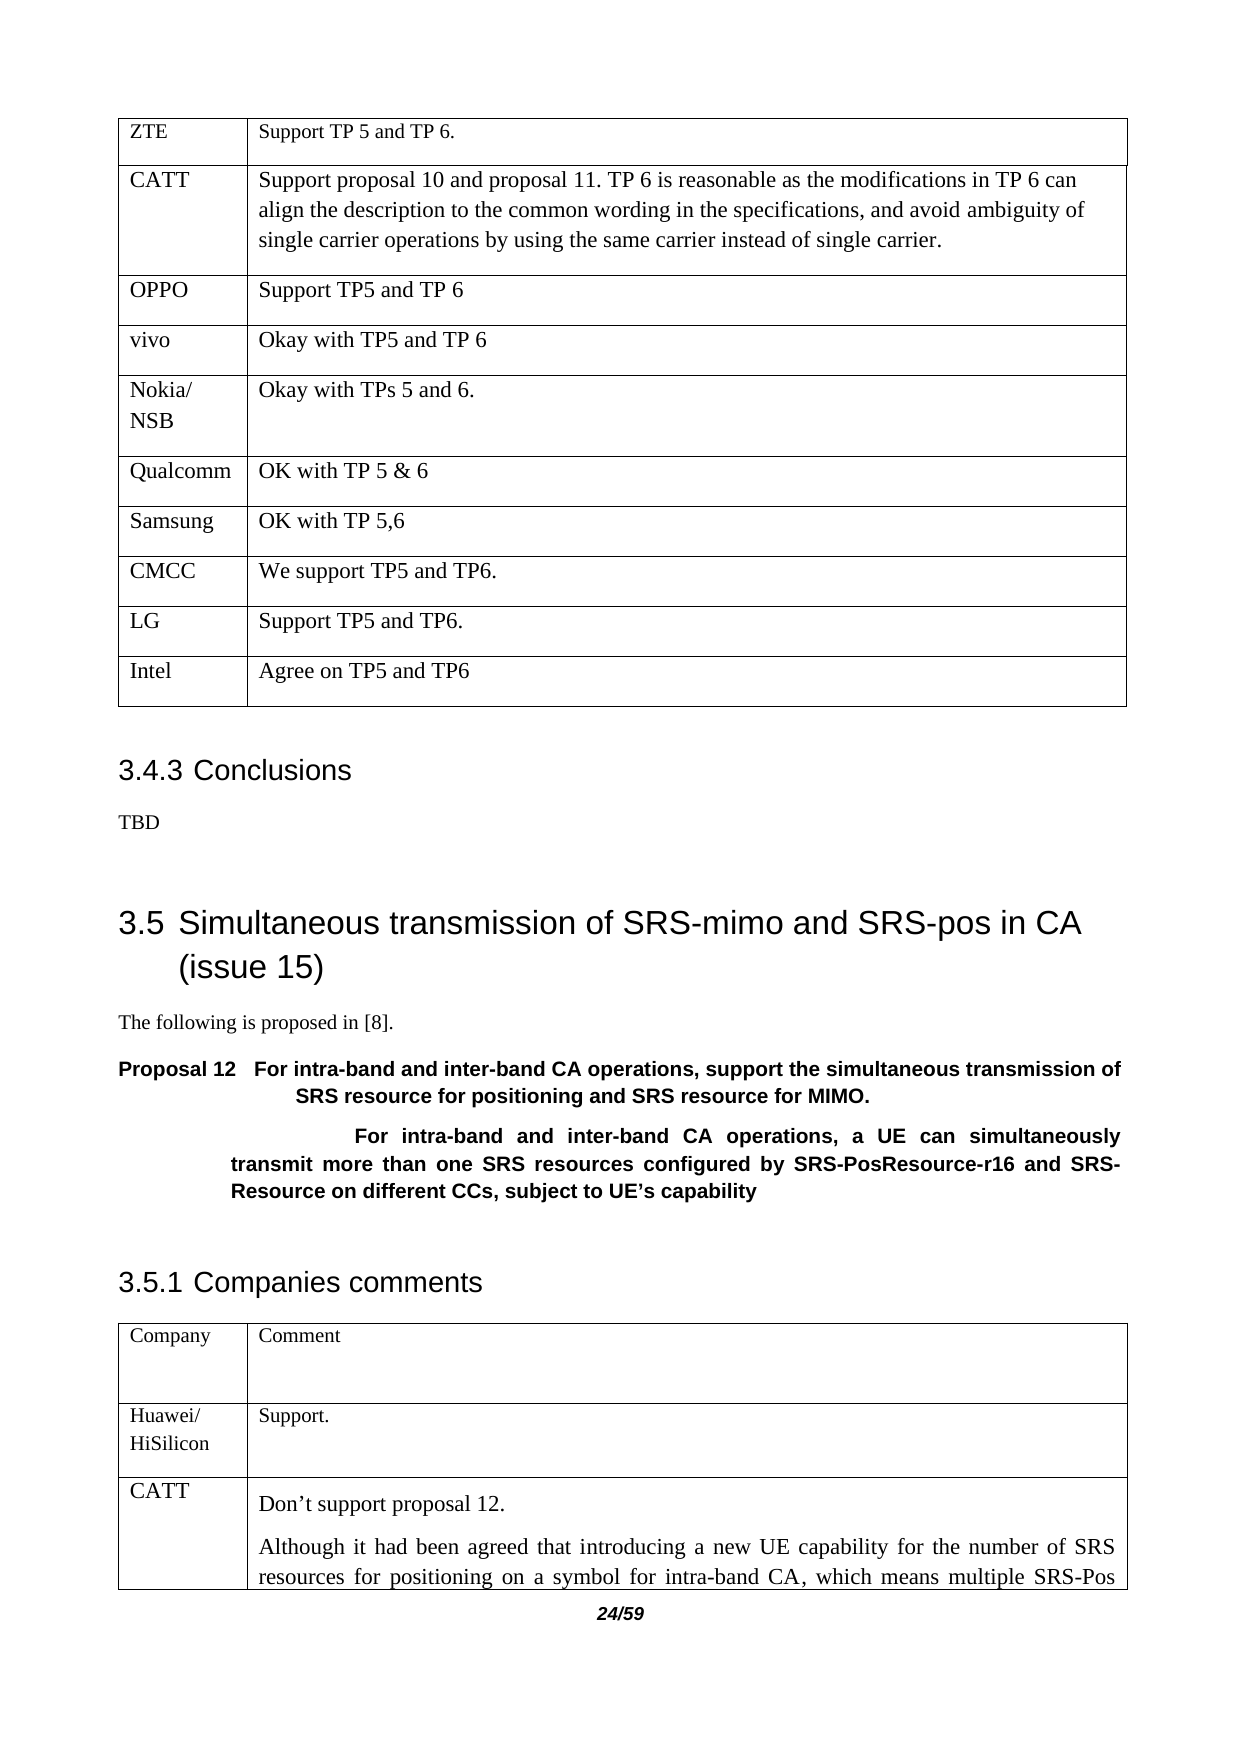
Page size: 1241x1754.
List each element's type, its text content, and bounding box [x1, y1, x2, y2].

table_cell CATT [119, 1478, 247, 1589]
text The following is proposed in [8]. [118, 1010, 1122, 1034]
table_cell Nokia/NSB [119, 376, 247, 456]
table_cell CATT [119, 166, 247, 275]
table_cell Okay with TP5 and TP 6 [248, 326, 1126, 375]
table_cell Okay with TPs 5 and 6. [248, 376, 1126, 456]
table_cell OK with TP 5,6 [248, 507, 1126, 556]
table_header Comment [248, 1324, 1127, 1402]
table_cell Qualcomm [119, 457, 247, 506]
subtitle Conclusions [118, 753, 1122, 787]
subtitle Simultaneous transmission of SRS-mimo and SRS-pos in CA (issue 15) [118, 903, 1122, 986]
table_cell Support proposal 10 and proposal 11. TP 6 is reasonable as the modifications in TP 6 can align the description to the common wording in the specifications, and avoid ambiguity of single carrier operations by using the same carrier instead of single carrier. [248, 166, 1126, 275]
table_header Company [119, 1324, 247, 1402]
table_cell ZTE [119, 119, 247, 165]
table_cell CMCC [119, 557, 247, 606]
table_cell Support TP5 and TP6. [248, 607, 1126, 656]
table_cell vivo [119, 326, 247, 375]
table_cell Support. [248, 1404, 1127, 1477]
table_cell Agree on TP5 and TP6 [248, 657, 1126, 706]
subtitle Companies comments [118, 1265, 1122, 1299]
text TBD [118, 810, 1122, 834]
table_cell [248, 1478, 1127, 1589]
table_cell We support TP5 and TP6. [248, 557, 1126, 606]
table_cell Support TP 5 and TP 6. [248, 119, 1127, 165]
table_cell OK with TP 5 & 6 [248, 457, 1126, 506]
text For intra-band and inter-band CA operations, support the simultaneous transmission of SRS resource for positioning and SRS resource for MIMO. [118, 1056, 1122, 1108]
list For intra-band and inter-band CA operations, a UE can simultaneously transmit more than one SRS resources configured by SRS-PosResource-r16 and SRS-Resource on different CCs, subject to UE’s capability [231, 1124, 1122, 1203]
table_cell Huawei/HiSilicon [119, 1404, 247, 1477]
table_cell OPPO [119, 276, 247, 325]
table_cell Samsung [119, 507, 247, 556]
table_cell Support TP5 and TP 6 [248, 276, 1126, 325]
table_cell Intel [119, 657, 247, 706]
table_cell LG [119, 607, 247, 656]
